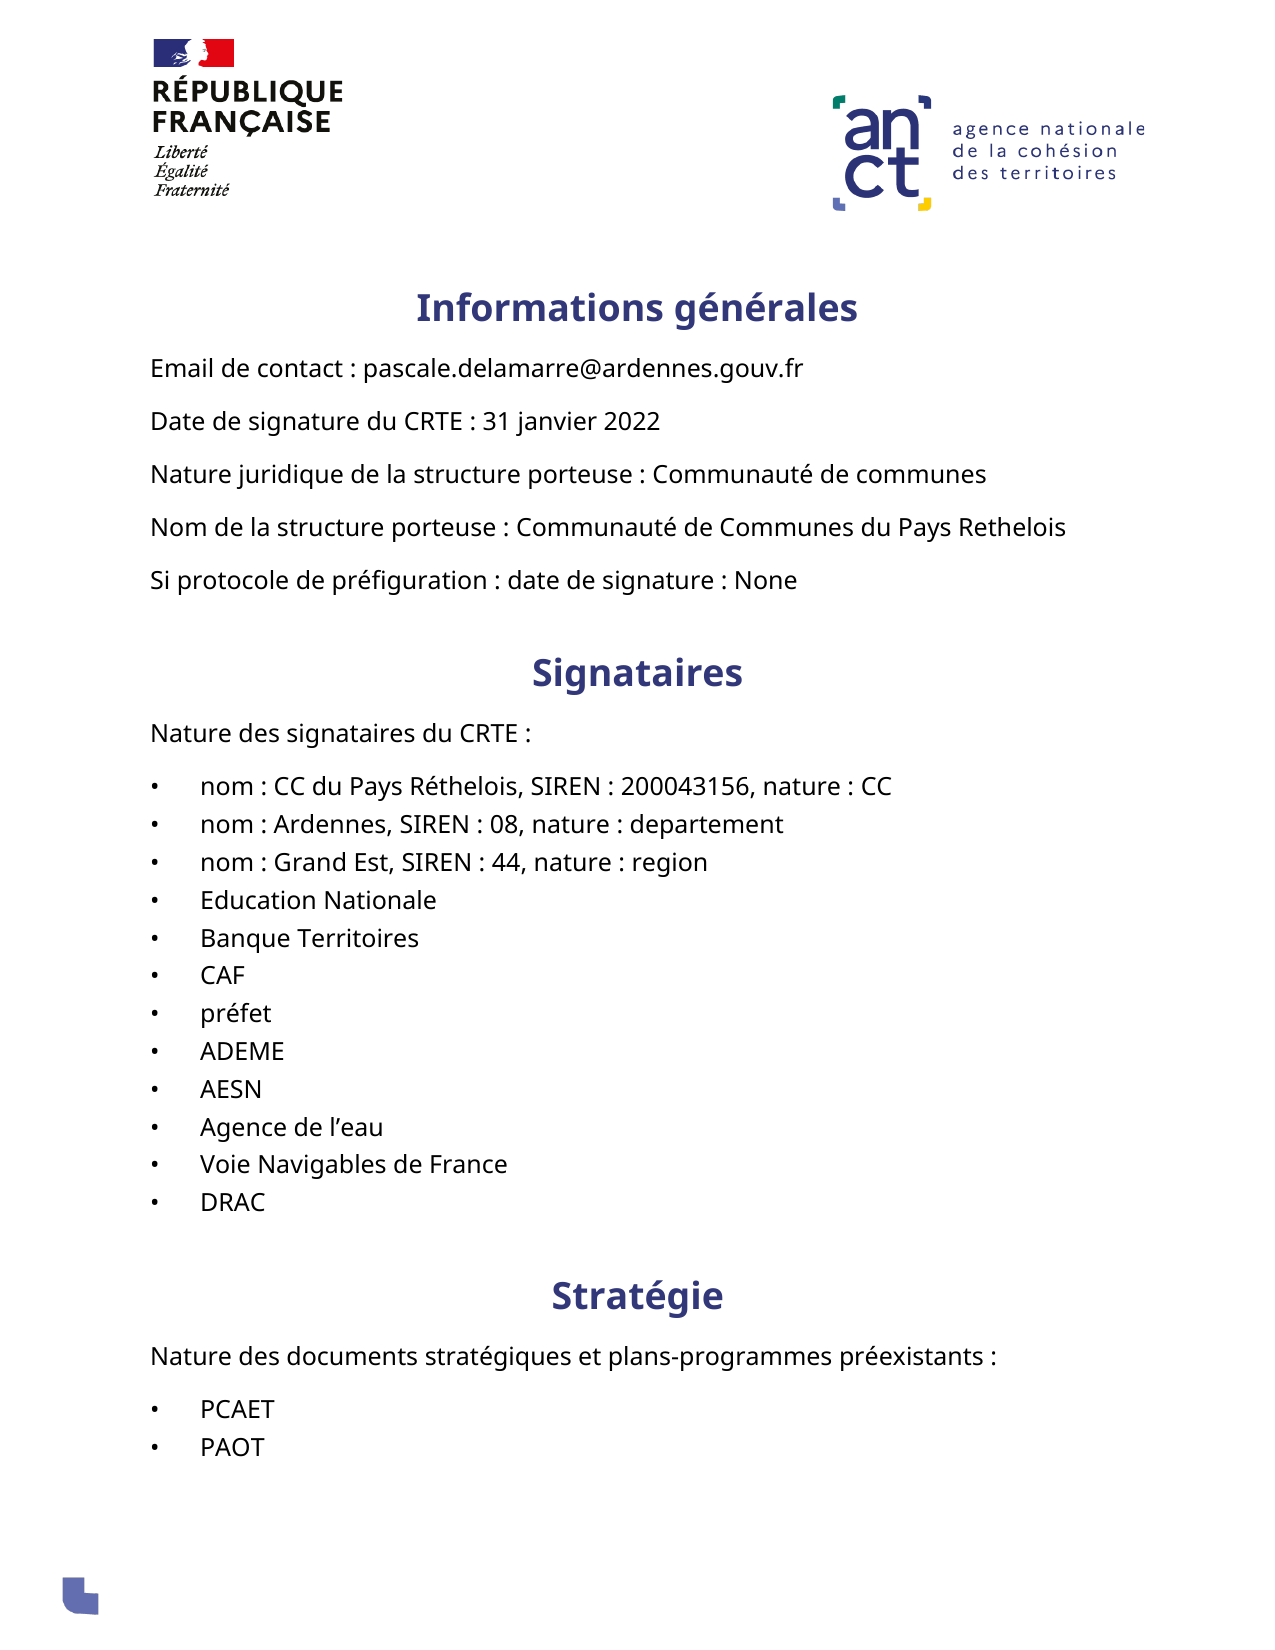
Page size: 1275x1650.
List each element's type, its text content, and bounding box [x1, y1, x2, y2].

text Nature juridique de la structure porteuse : Communauté de communes [150, 457, 1125, 491]
list ADEME [150, 1034, 1125, 1068]
text Si protocole de préfiguration : date de signature : None [150, 562, 1125, 596]
list nom : Ardennes, SIREN : 08, nature : departement [150, 807, 1125, 841]
text Nature des documents stratégiques et plans-programmes préexistants : [150, 1339, 1125, 1373]
picture [832, 95, 1145, 211]
subtitle Signataires [150, 646, 1125, 697]
picture [153, 39, 343, 196]
list nom : Grand Est, SIREN : 44, nature : region [150, 844, 1125, 879]
list Agence de l’eau [150, 1109, 1125, 1143]
list Banque Territoires [150, 920, 1125, 954]
text Nom de la structure porteuse : Communauté de Communes du Pays Rethelois [150, 509, 1125, 543]
list nom : CC du Pays Réthelois, SIREN : 200043156, nature : CC [150, 769, 1125, 803]
list préfet [150, 996, 1125, 1030]
list Voie Navigables de France [150, 1147, 1125, 1181]
subtitle Informations générales [150, 281, 1125, 332]
list PAOT [150, 1429, 1125, 1463]
text Email de contact : pascale.delamarre@ardennes.gouv.fr [150, 351, 1125, 385]
text Date de signature du CRTE : 31 janvier 2022 [150, 404, 1125, 438]
list AESN [150, 1071, 1125, 1106]
list PCAET [150, 1392, 1125, 1426]
list DRAC [150, 1185, 1125, 1219]
list Education Nationale [150, 882, 1125, 916]
text Nature des signataires du CRTE : [150, 716, 1125, 750]
picture [51, 1569, 108, 1624]
subtitle Stratégie [150, 1269, 1125, 1320]
list CAF [150, 958, 1125, 992]
